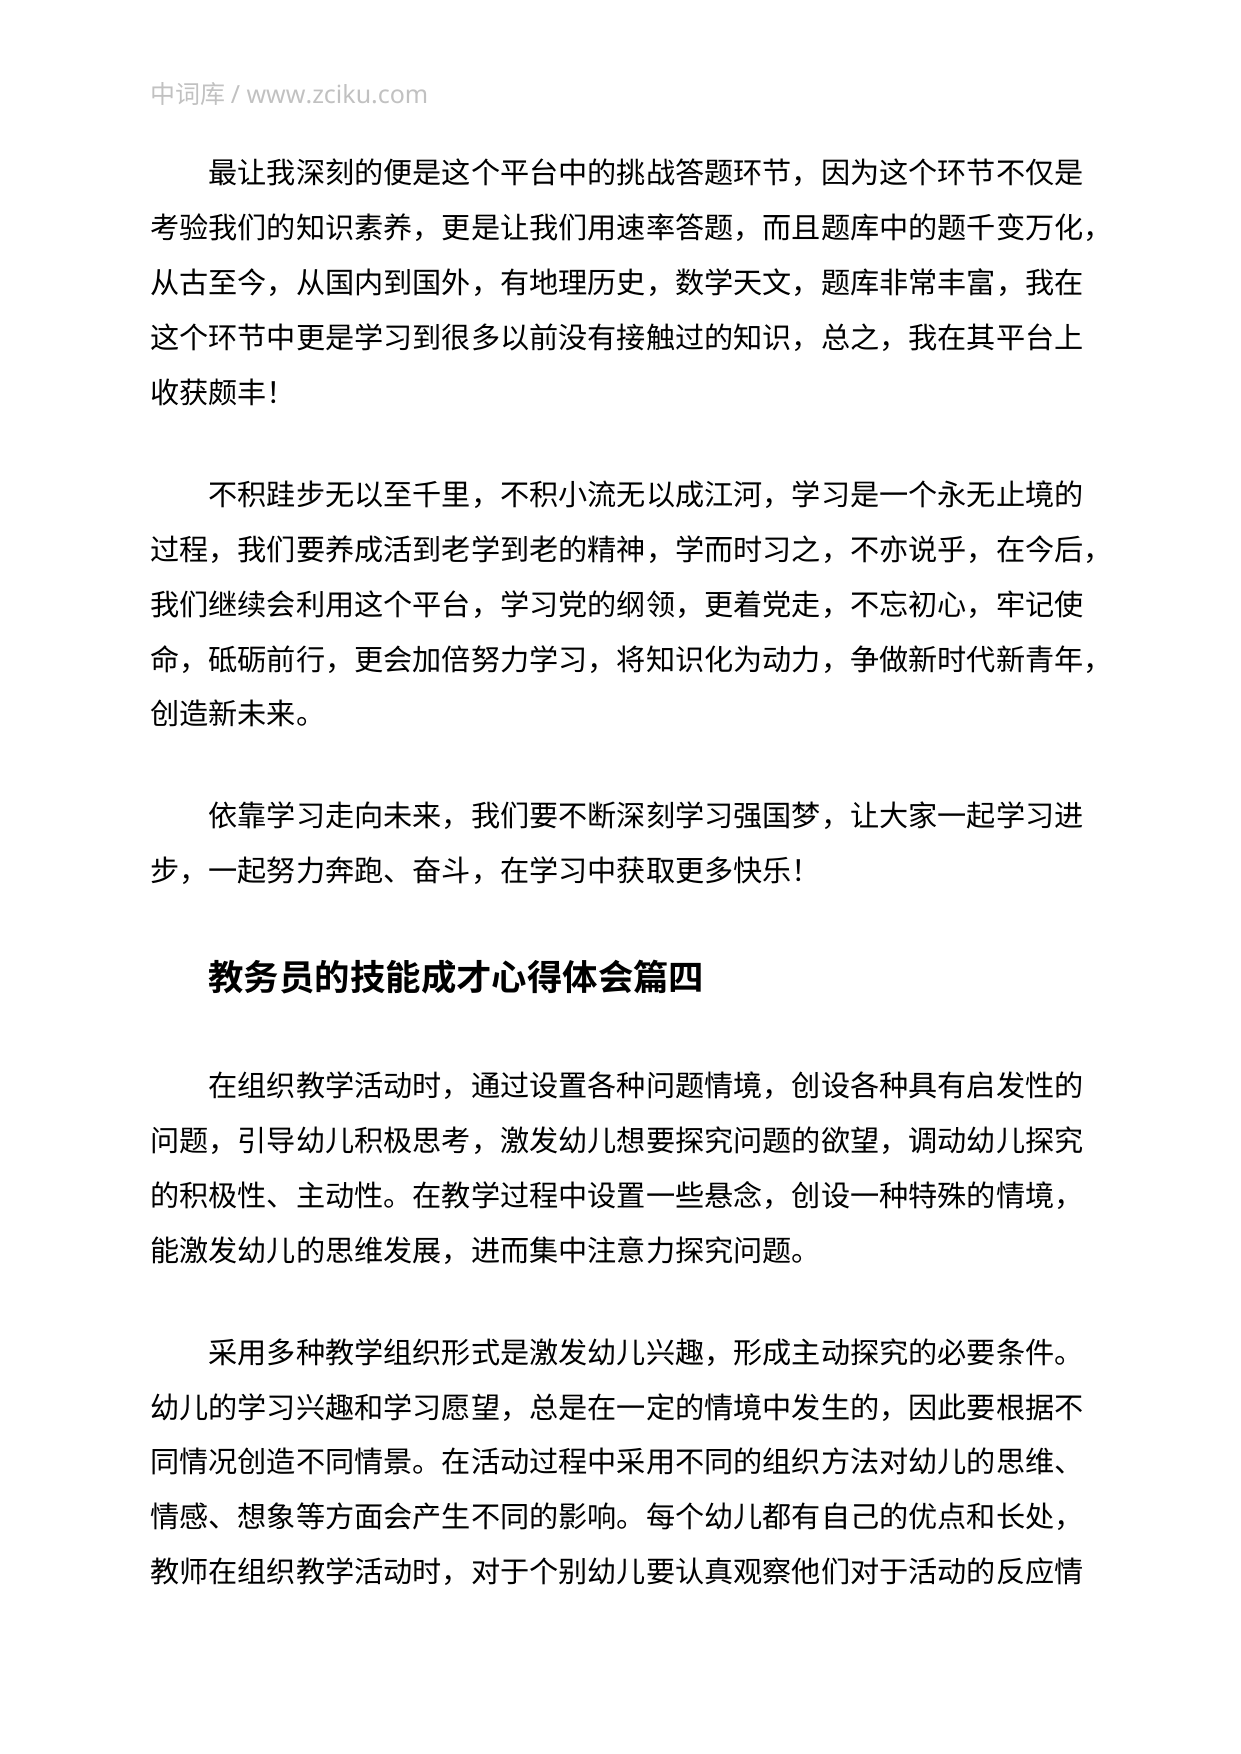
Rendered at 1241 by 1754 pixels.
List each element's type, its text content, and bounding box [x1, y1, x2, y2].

text 依靠学习走向未来，我们要不断深刻学习强国梦，让大家一起学习进步，一起努力奔跑、奋斗，在学习中获取更多快乐！ [150, 793, 1090, 890]
text 教务员的技能成才心得体会篇四 [150, 949, 1090, 1001]
text 不积跬步无以至千里，不积小流无以成江河，学习是一个永无止境的过程，我们要养成活到老学到老的精神，学而时习之，不亦说乎，在今后，我们继续会利用这个平台，学习党的纲领，更着党走，不忘初心，牢记使命，砥砺前行，更会加倍努力学习，将知识化为动力，争做新时代新青年，创造新未来。 [150, 471, 1090, 733]
text 在组织教学活动时，通过设置各种问题情境，创设各种具有启发性的问题，引导幼儿积极思考，激发幼儿想要探究问题的欲望，调动幼儿探究的积极性、主动性。在教学过程中设置一些悬念，创设一种特殊的情境，能激发幼儿的思维发展，进而集中注意力探究问题。 [150, 1063, 1090, 1270]
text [150, 1329, 1090, 1591]
text 最让我深刻的便是这个平台中的挑战答题环节，因为这个环节不仅是考验我们的知识素养，更是让我们用速率答题，而且题库中的题千变万化，从古至今，从国内到国外，有地理历史，数学天文，题库非常丰富，我在这个环节中更是学习到很多以前没有接触过的知识，总之，我在其平台上收获颇丰！ [150, 150, 1090, 412]
